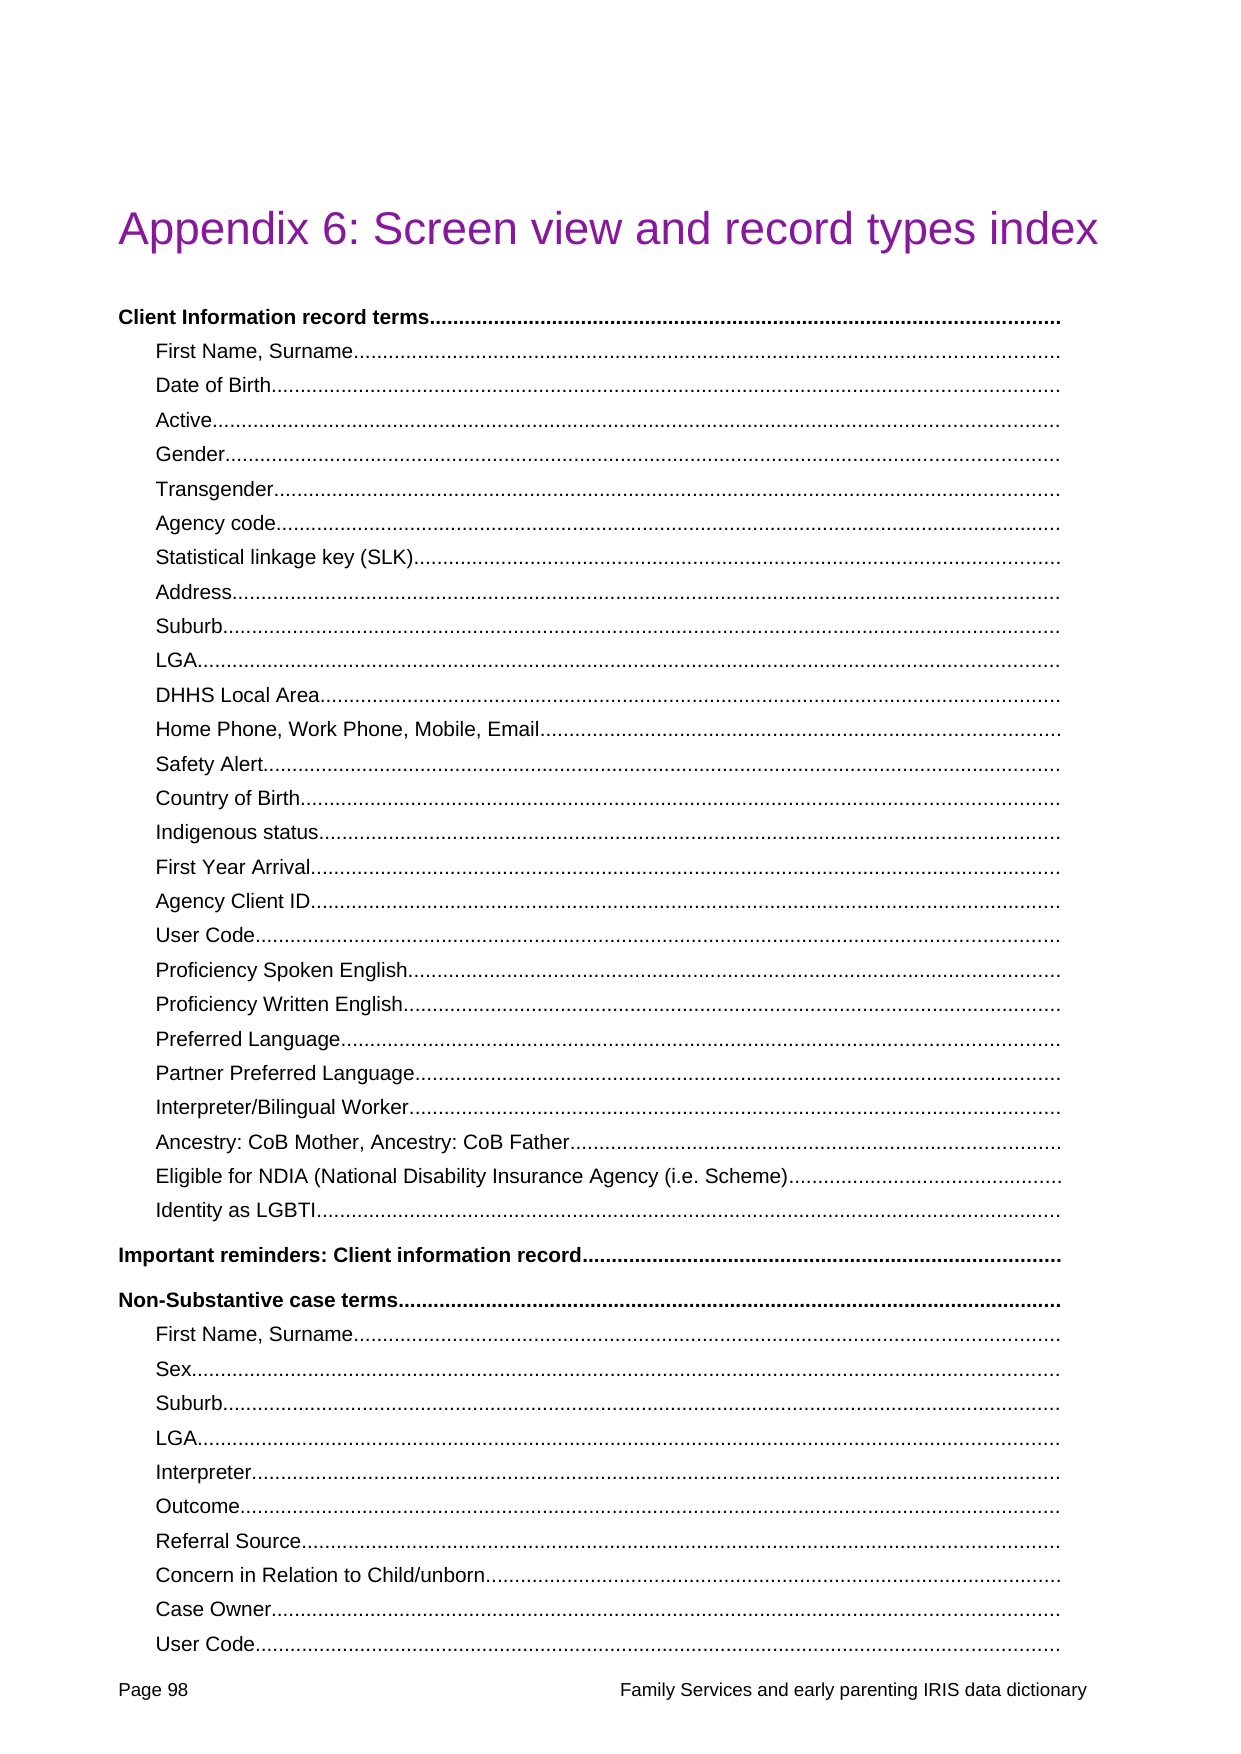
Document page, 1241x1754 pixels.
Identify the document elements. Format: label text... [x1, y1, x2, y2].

text Agency code 13 [155, 507, 1051, 535]
text First Name, Surname 19 [155, 1318, 1051, 1346]
text First Name, Surname 12 [155, 335, 1051, 363]
text Statistical linkage key (SLK) 13 [155, 541, 1051, 569]
text Case Owner 21 [155, 1593, 1051, 1621]
text Indigenous status 15 [155, 816, 1051, 844]
text Agency Client ID 16 [155, 885, 1051, 913]
text Important reminders: Client information record 18 [118, 1239, 1051, 1267]
text Identity as LGBTI 18 [155, 1194, 1051, 1222]
text Proficiency Written English 16 [155, 988, 1051, 1016]
text Outcome 20 [155, 1490, 1051, 1518]
subtitle Appendix 6: Screen view and record types index [118, 202, 1122, 254]
text User Code 22 [155, 1627, 1051, 1656]
text LGA 20 [155, 1421, 1051, 1449]
text DHHS Local Area 14 [155, 678, 1051, 707]
text First Year Arrival 15 [155, 850, 1051, 878]
text Non-Substantive case terms 19 [118, 1284, 1051, 1312]
text Partner Preferred Language 17 [155, 1057, 1051, 1085]
text Preferred Language 17 [155, 1022, 1051, 1050]
text Interpreter/Bilingual Worker 17 [155, 1091, 1051, 1119]
text Address 14 [155, 575, 1051, 603]
text Sex 19 [155, 1352, 1051, 1381]
text Transgender 13 [155, 472, 1051, 500]
text Referral Source 21 [155, 1524, 1051, 1552]
text User Code 16 [155, 919, 1051, 947]
text Eligible for NDIA (National Disability Insurance Agency (i.e. Scheme) 17 [155, 1160, 1051, 1188]
text Interpreter 20 [155, 1456, 1051, 1484]
text Suburb 14 [155, 610, 1051, 638]
text Date of Birth 12 [155, 369, 1051, 397]
text Ancestry: CoB Mother, Ancestry: CoB Father 17 [155, 1125, 1051, 1153]
text Home Phone, Work Phone, Mobile, Email 14 [155, 713, 1051, 741]
text LGA 14 [155, 644, 1051, 672]
text Country of Birth 15 [155, 782, 1051, 810]
text Safety Alert 15 [155, 747, 1051, 775]
text Concern in Relation to Child/unborn 21 [155, 1559, 1051, 1587]
text Gender 13 [155, 438, 1051, 466]
text Client Information record terms 12 [118, 300, 1051, 328]
text Active 13 [155, 403, 1051, 432]
text Proficiency Spoken English 16 [155, 953, 1051, 982]
text Suburb 20 [155, 1387, 1051, 1415]
